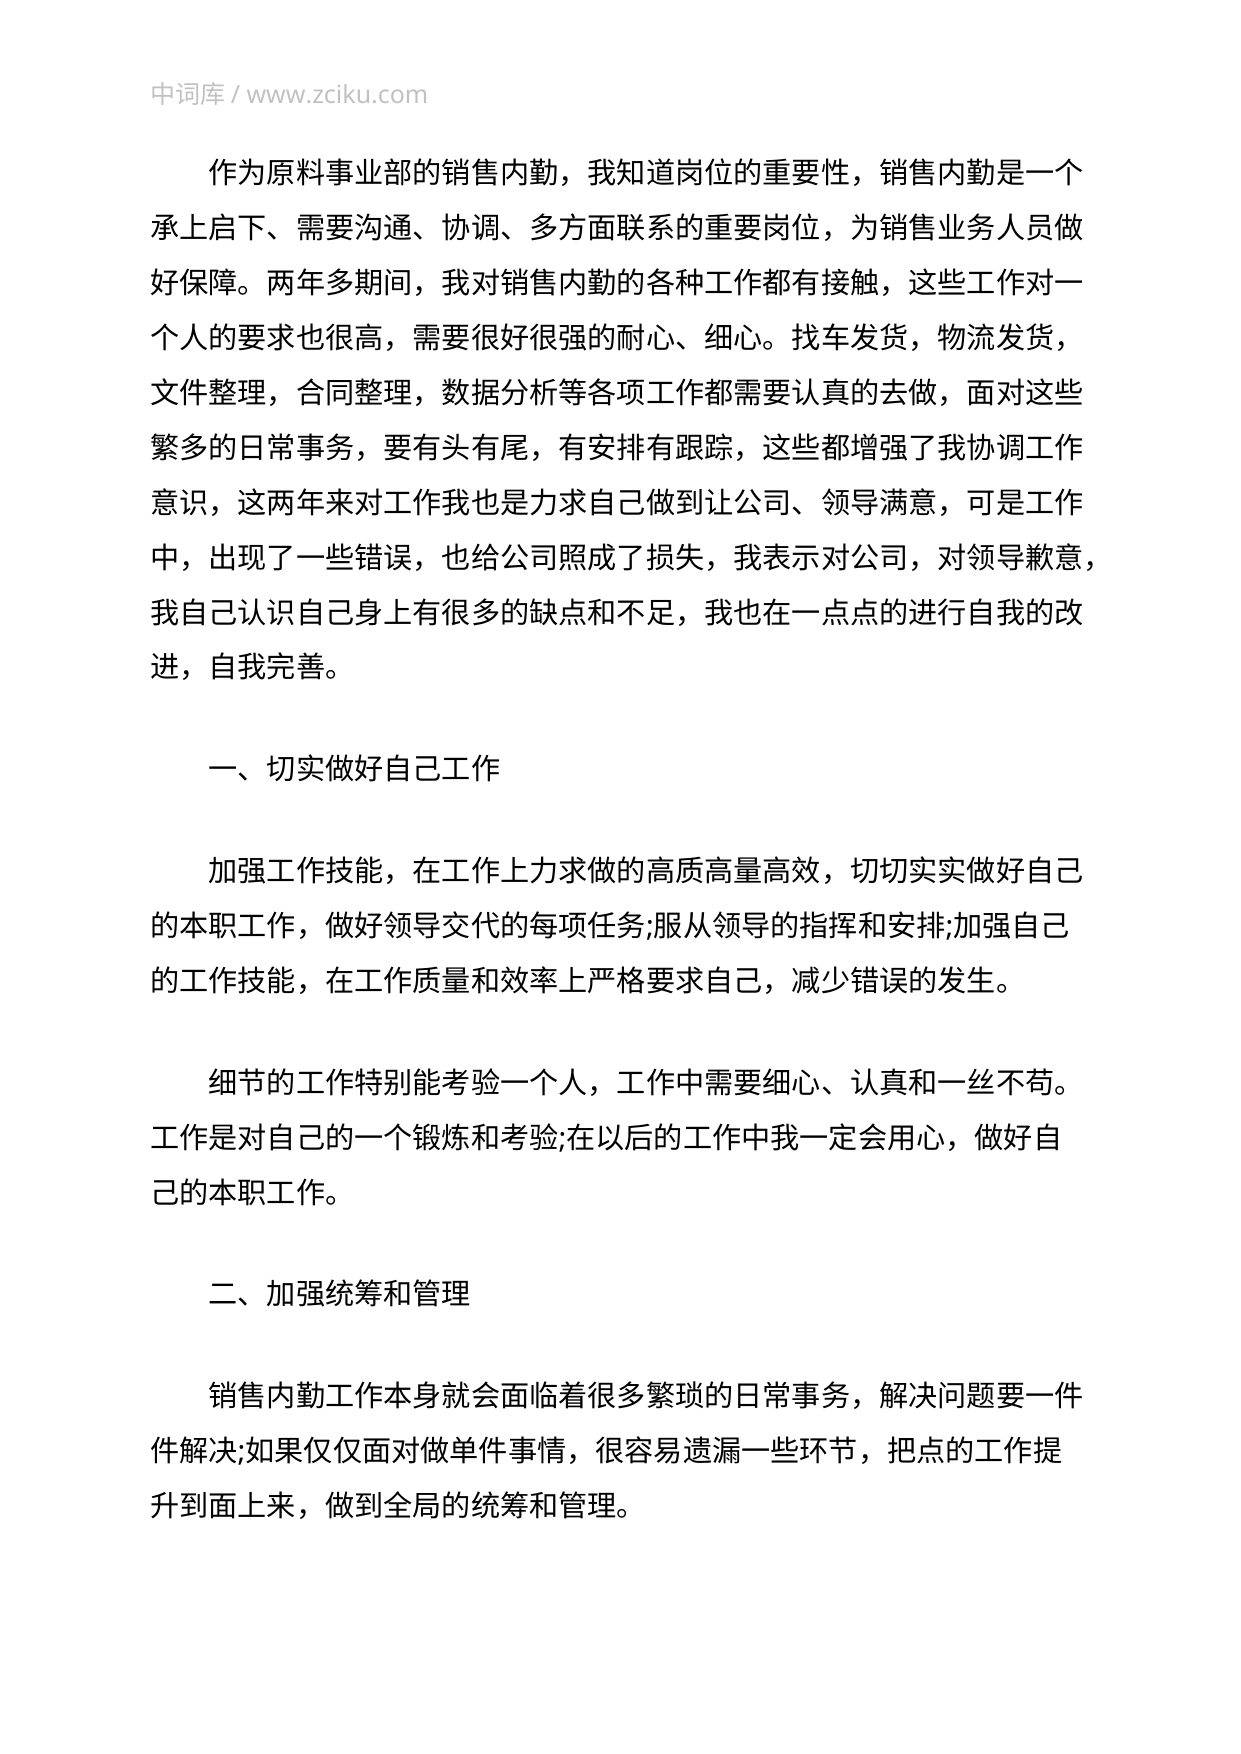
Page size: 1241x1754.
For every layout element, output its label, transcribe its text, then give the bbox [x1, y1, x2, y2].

text 二、加强统筹和管理 [150, 1271, 1090, 1313]
text 一、切实做好自己工作 [150, 746, 1090, 788]
text 销售内勤工作本身就会面临着很多繁琐的日常事务，解决问题要一件件解决;如果仅仅面对做单件事情，很容易遗漏一些环节，把点的工作提升到面上来，做到全局的统筹和管理。 [150, 1373, 1090, 1525]
text 作为原料事业部的销售内勤，我知道岗位的重要性，销售内勤是一个承上启下、需要沟通、协调、多方面联系的重要岗位，为销售业务人员做好保障。两年多期间，我对销售内勤的各种工作都有接触，这些工作对一个人的要求也很高，需要很好很强的耐心、细心。找车发货，物流发货，文件整理，合同整理，数据分析等各项工作都需要认真的去做，面对这些繁多的日常事务，要有头有尾，有安排有跟踪，这些都增强了我协调工作意识，这两年来对工作我也是力求自己做到让公司、领导满意，可是工作中，出现了一些错误，也给公司照成了损失，我表示对公司，对领导歉意，我自己认识自己身上有很多的缺点和不足，我也在一点点的进行自我的改进，自我完善。 [150, 150, 1090, 686]
text 细节的工作特别能考验一个人，工作中需要细心、认真和一丝不苟。工作是对自己的一个锻炼和考验;在以后的工作中我一定会用心，做好自己的本职工作。 [150, 1059, 1090, 1211]
text 加强工作技能，在工作上力求做的高质高量高效，切切实实做好自己的本职工作，做好领导交代的每项任务;服从领导的指挥和安排;加强自己的工作技能，在工作质量和效率上严格要求自己，减少错误的发生。 [150, 848, 1090, 1000]
